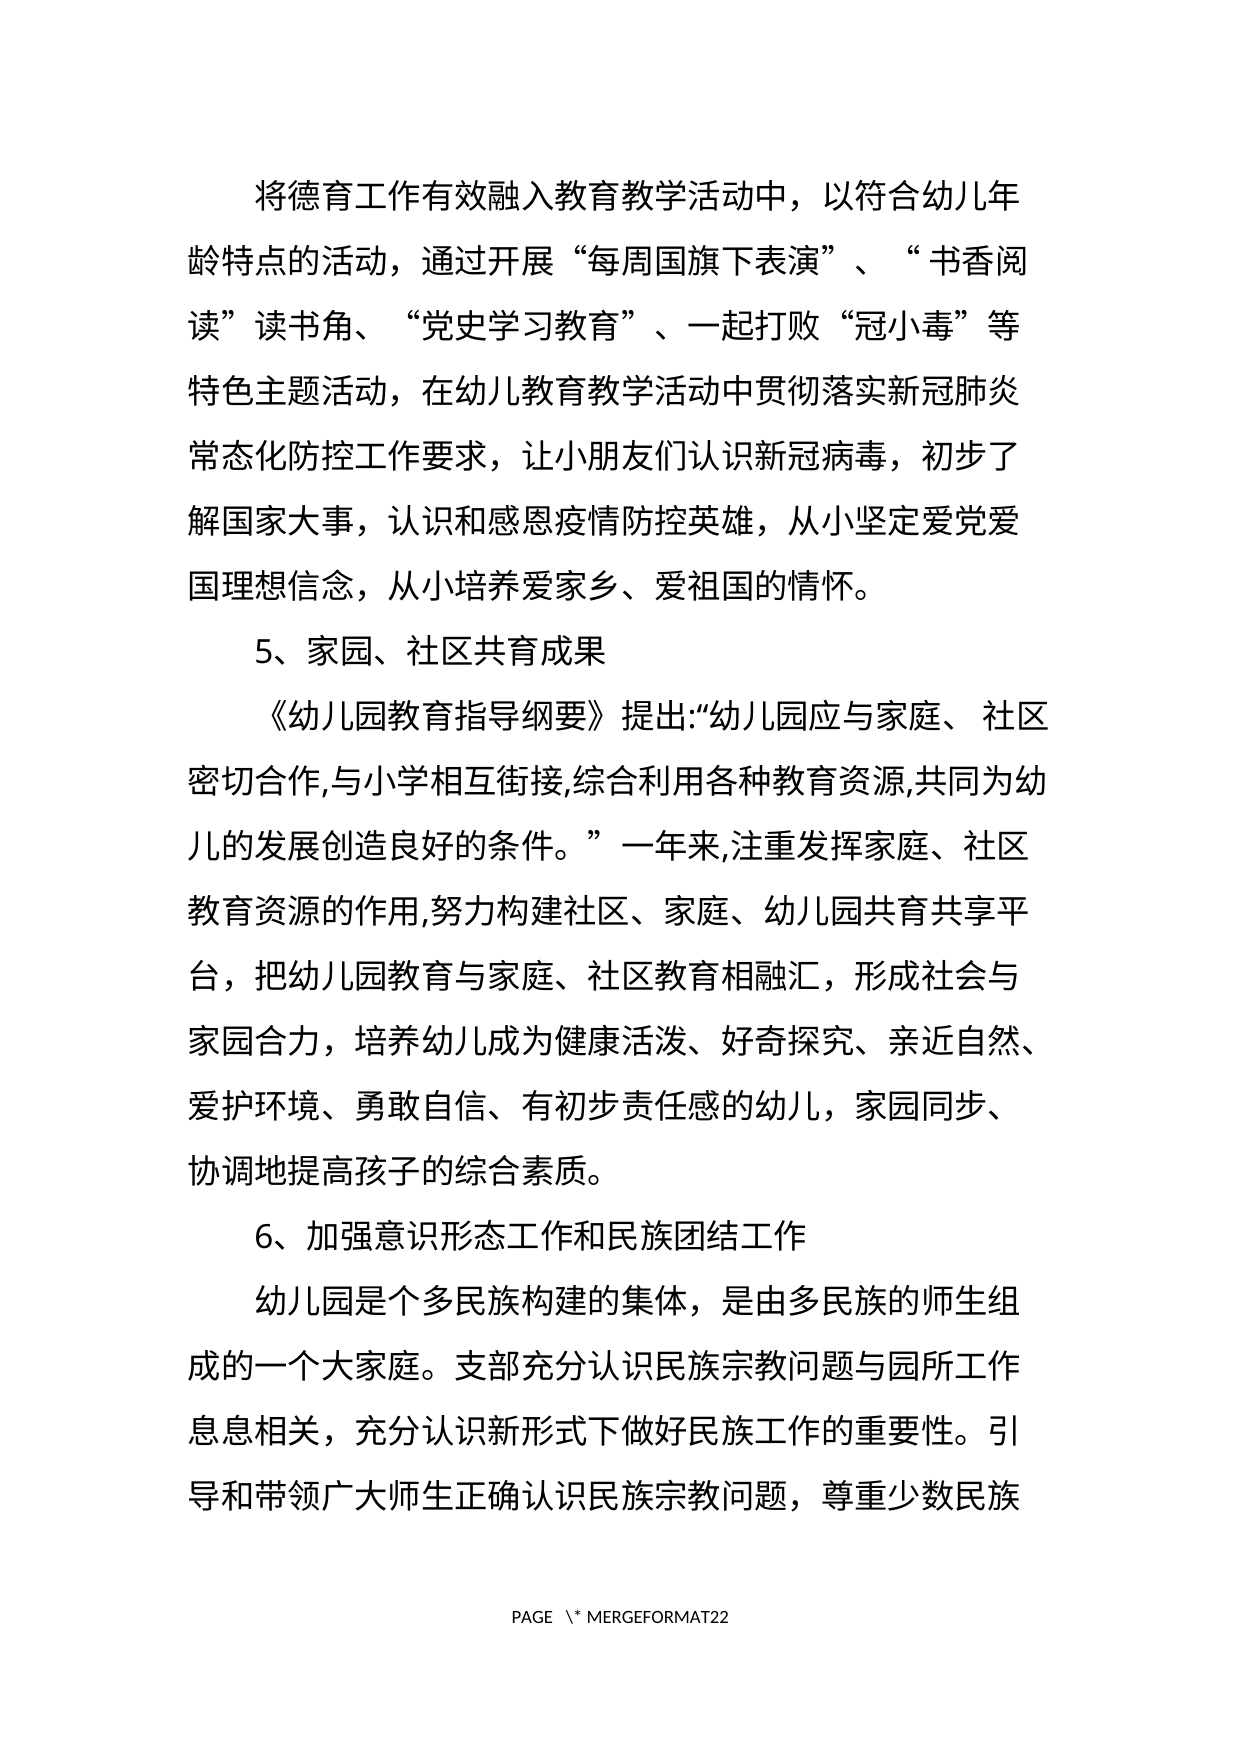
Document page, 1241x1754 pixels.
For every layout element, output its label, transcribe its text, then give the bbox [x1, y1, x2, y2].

text 6、加强意识形态工作和民族团结工作 [187, 1202, 1053, 1267]
text 《幼儿园教育指导纲要》提出:“幼儿园应与家庭、 社区密切合作,与小学相互街接,综合利用各种教育资源,共同为幼儿的发展创造良好的条件。”一年来,注重发挥家庭、社区教育资源的作用,努力构建社区、家庭、幼儿园共育共享平台，把幼儿园教育与家庭、社区教育相融汇，形成社会与家园合力，培养幼儿成为健康活泼、好奇探究、亲近自然、爱护环境、勇敢自信、有初步责任感的幼儿，家园同步、协调地提高孩子的综合素质。 [187, 682, 1053, 1202]
text 5、家园、社区共育成果 [187, 617, 1053, 682]
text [187, 1267, 1053, 1527]
text 将德育工作有效融入教育教学活动中，以符合幼儿年龄特点的活动，通过开展“每周国旗下表演”、“ 书香阅读”读书角、“党史学习教育”、一起打败“冠小毒”等特色主题活动，在幼儿教育教学活动中贯彻落实新冠肺炎常态化防控工作要求，让小朋友们认识新冠病毒，初步了解国家大事，认识和感恩疫情防控英雄，从小坚定爱党爱国理想信念，从小培养爱家乡、爱祖国的情怀。 [187, 162, 1053, 617]
